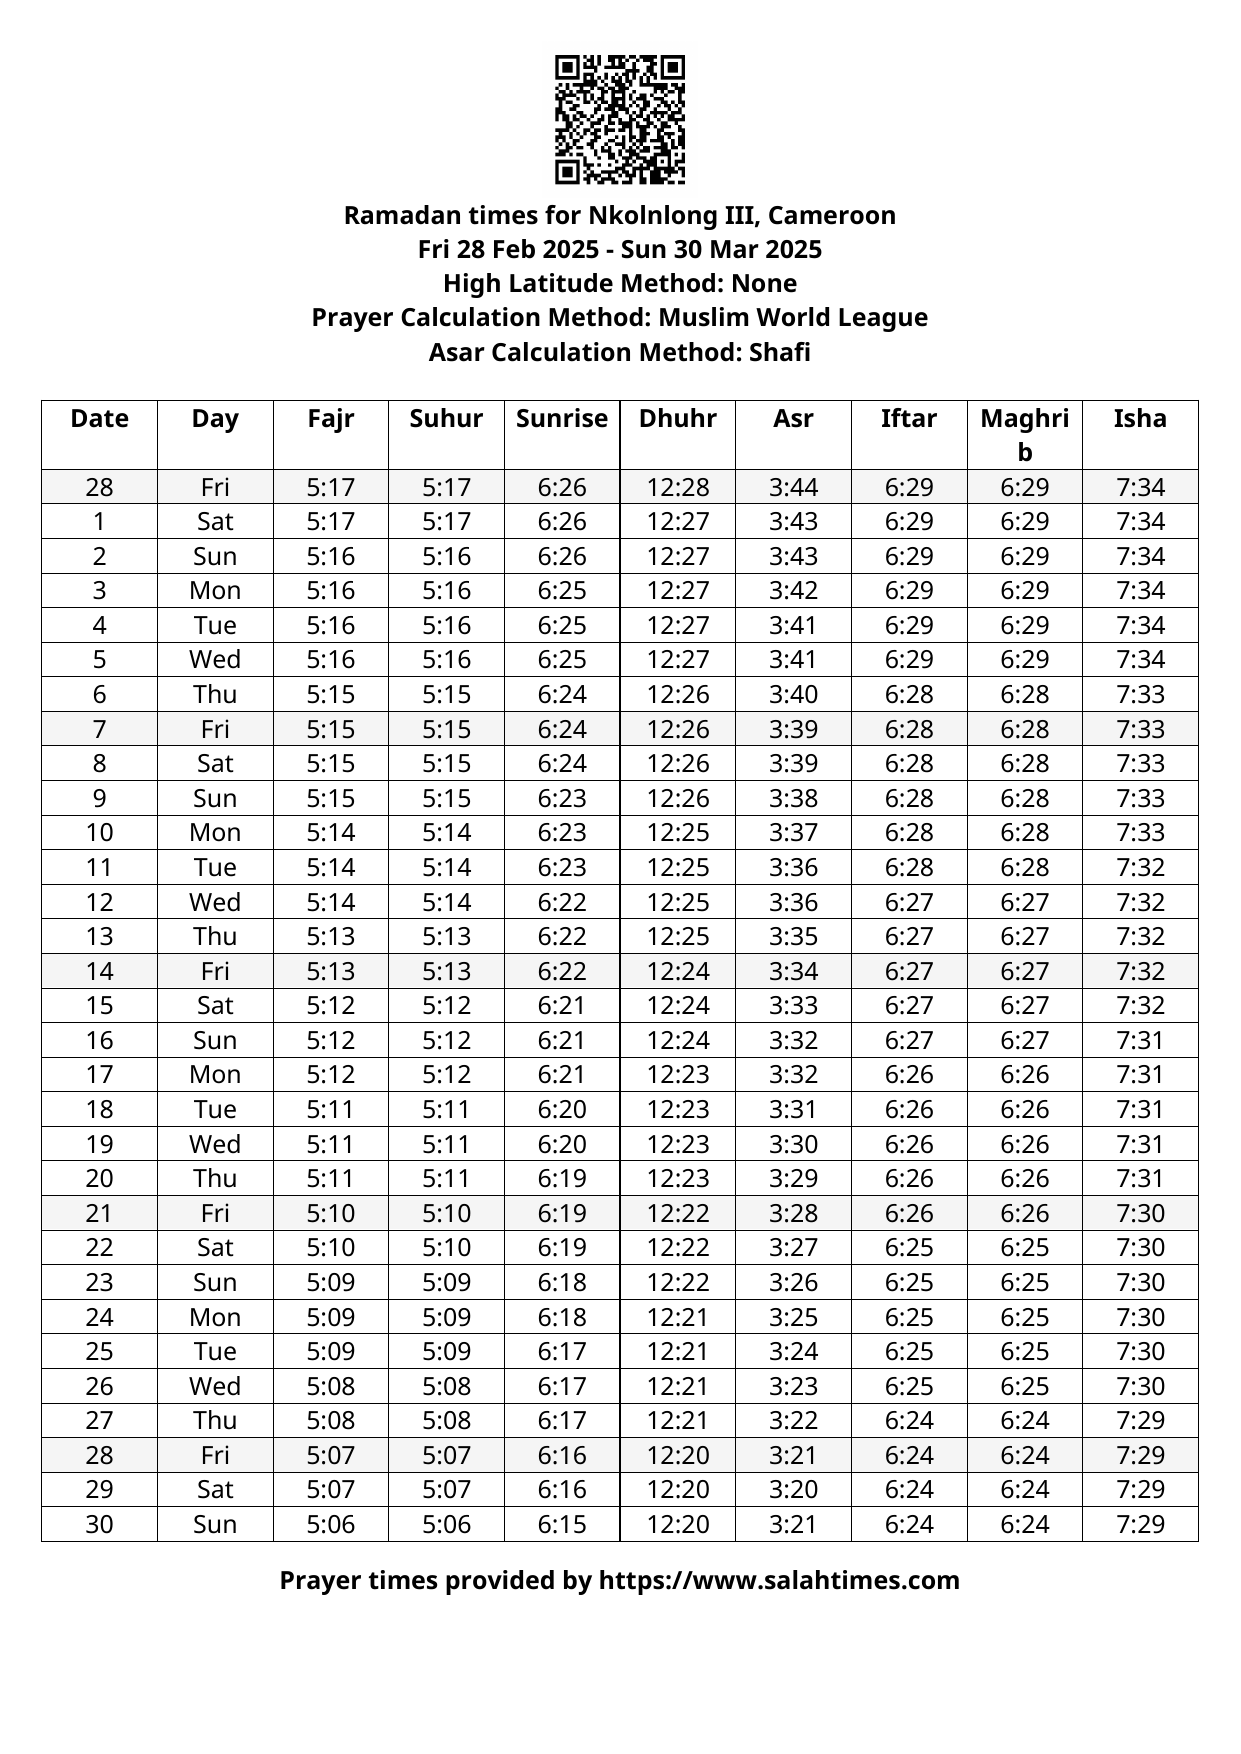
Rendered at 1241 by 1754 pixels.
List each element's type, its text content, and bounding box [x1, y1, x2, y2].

table_cell 12:25 [621, 919, 735, 953]
table_cell 3:39 [736, 746, 851, 780]
table_cell 16 [42, 1023, 157, 1057]
table_cell 6:25 [968, 1300, 1082, 1333]
table_cell 12:24 [621, 1023, 735, 1057]
table_cell 3:23 [736, 1369, 851, 1402]
table_cell 12:26 [621, 712, 735, 745]
table_cell 5:16 [274, 574, 388, 607]
table_cell 5:16 [274, 539, 388, 572]
table_cell 3:22 [736, 1404, 851, 1437]
table_cell 7:34 [1083, 608, 1198, 642]
table_cell 6:20 [505, 1127, 619, 1160]
table_cell 6:18 [505, 1300, 619, 1333]
table_cell 6:27 [968, 919, 1082, 953]
table_cell 7:33 [1083, 816, 1198, 849]
table_cell 6:20 [505, 1092, 619, 1126]
table_cell 7:32 [1083, 919, 1198, 953]
table_cell 12:24 [621, 954, 735, 987]
text Fri 28 Feb 2025 - Sun 30 Mar 2025 [42, 232, 1198, 266]
table_header Sunrise [505, 401, 619, 469]
table_cell 6:29 [852, 504, 967, 538]
table_cell 7:29 [1083, 1473, 1198, 1506]
table_cell 6:23 [505, 816, 619, 849]
table_cell 7:32 [1083, 885, 1198, 918]
table_cell 6:26 [968, 1058, 1082, 1091]
table_cell 5:08 [274, 1404, 388, 1437]
table_cell 28 [42, 1438, 157, 1472]
table_cell Thu [158, 919, 273, 953]
table_cell 6:26 [505, 539, 619, 572]
table_cell 5:12 [274, 1058, 388, 1091]
table_cell 6:25 [852, 1265, 967, 1299]
table_cell 7 [42, 712, 157, 745]
table_cell 5:06 [389, 1507, 504, 1541]
table_cell 12:21 [621, 1369, 735, 1402]
table_cell 18 [42, 1092, 157, 1126]
table_cell 6:24 [505, 677, 619, 711]
table_cell Wed [158, 1127, 273, 1160]
table_cell 13 [42, 919, 157, 953]
table_cell 6:26 [968, 1092, 1082, 1126]
table_cell Tue [158, 608, 273, 642]
table_cell 5:16 [389, 539, 504, 572]
table_cell 5:08 [389, 1369, 504, 1402]
table_cell 3:43 [736, 504, 851, 538]
table_cell 5:14 [389, 850, 504, 884]
table_cell 6:19 [505, 1196, 619, 1229]
text Ramadan times for Nkolnlong III, Cameroon [42, 198, 1198, 232]
table_cell 5:16 [389, 608, 504, 642]
table_cell 5:13 [274, 919, 388, 953]
table_cell 6:24 [505, 746, 619, 780]
table_cell 6:27 [852, 1023, 967, 1057]
table_cell 7:31 [1083, 1127, 1198, 1160]
table_cell 6:24 [968, 1404, 1082, 1437]
table_cell 6:29 [968, 504, 1082, 538]
table_cell 6:29 [852, 539, 967, 572]
table_cell 4 [42, 608, 157, 642]
table_cell 6:26 [968, 1196, 1082, 1229]
table_cell 5:13 [389, 919, 504, 953]
table_cell 7:34 [1083, 504, 1198, 538]
table_cell 22 [42, 1231, 157, 1264]
table_cell 6:25 [505, 608, 619, 642]
table_cell 6:24 [968, 1507, 1082, 1541]
table_cell Tue [158, 850, 273, 884]
table_cell 3:42 [736, 574, 851, 607]
table_cell Sun [158, 1265, 273, 1299]
table_cell 12:20 [621, 1507, 735, 1541]
table_cell 6:27 [852, 885, 967, 918]
table_cell 10 [42, 816, 157, 849]
table_cell 6:19 [505, 1231, 619, 1264]
table_cell 6:26 [968, 1127, 1082, 1160]
table_cell 5:12 [274, 989, 388, 1022]
table_cell 5:14 [274, 816, 388, 849]
table_cell 3:43 [736, 539, 851, 572]
table_header Fajr [274, 401, 388, 469]
table_cell 5:07 [274, 1438, 388, 1472]
table_cell 3:27 [736, 1231, 851, 1264]
table_cell 7:34 [1083, 539, 1198, 572]
table_cell 5:17 [389, 470, 504, 503]
table_cell Sat [158, 504, 273, 538]
table_cell 3:21 [736, 1507, 851, 1541]
table_cell 6:26 [852, 1092, 967, 1126]
table_cell 3:21 [736, 1438, 851, 1472]
table_cell 6:28 [852, 746, 967, 780]
table_cell 28 [42, 470, 157, 503]
table_cell 7:29 [1083, 1438, 1198, 1472]
table_cell 6:29 [968, 608, 1082, 642]
table_cell Wed [158, 1369, 273, 1402]
table_cell Mon [158, 1058, 273, 1091]
table_cell 6:28 [968, 816, 1082, 849]
table_cell 6:17 [505, 1404, 619, 1437]
table_cell 6:25 [968, 1231, 1082, 1264]
table_cell 5 [42, 643, 157, 676]
table_cell 12:22 [621, 1265, 735, 1299]
table_cell 5:12 [389, 1058, 504, 1091]
table_cell 6:26 [505, 504, 619, 538]
table_cell 5:07 [389, 1438, 504, 1472]
table_cell 3:20 [736, 1473, 851, 1506]
table_cell 12:22 [621, 1231, 735, 1264]
table_cell 6:25 [852, 1300, 967, 1333]
table_cell 6:25 [968, 1334, 1082, 1368]
table_cell 5:16 [274, 643, 388, 676]
table_cell 7:30 [1083, 1369, 1198, 1402]
table_cell 6:25 [505, 643, 619, 676]
table_cell 5:12 [389, 989, 504, 1022]
table_cell 7:34 [1083, 574, 1198, 607]
table_cell 3:25 [736, 1300, 851, 1333]
table_cell 1 [42, 504, 157, 538]
table_cell 5:15 [389, 712, 504, 745]
table_cell Sat [158, 1473, 273, 1506]
table_cell 6:29 [852, 608, 967, 642]
table_cell 6:27 [852, 919, 967, 953]
table_cell 12:20 [621, 1438, 735, 1472]
text High Latitude Method: None [42, 266, 1198, 300]
table_cell Mon [158, 1300, 273, 1333]
table_cell Fri [158, 1196, 273, 1229]
table_cell 6:17 [505, 1334, 619, 1368]
table_cell 7:31 [1083, 1058, 1198, 1091]
table_cell 6:25 [968, 1369, 1082, 1402]
table_cell 12:27 [621, 504, 735, 538]
table_cell 7:30 [1083, 1265, 1198, 1299]
table_cell 5:08 [274, 1369, 388, 1402]
text Asar Calculation Method: Shafi [42, 334, 1198, 368]
table_cell 5:16 [274, 608, 388, 642]
table_cell 12:23 [621, 1161, 735, 1195]
table_cell Fri [158, 470, 273, 503]
table_cell 5:11 [274, 1161, 388, 1195]
table_header Maghrib [968, 401, 1082, 469]
table_cell 3:39 [736, 712, 851, 745]
table_cell 5:12 [274, 1023, 388, 1057]
table_cell 5:09 [274, 1334, 388, 1368]
table_cell 12:21 [621, 1334, 735, 1368]
table_cell 30 [42, 1507, 157, 1541]
table_cell 6:25 [505, 574, 619, 607]
table_cell 12:28 [621, 470, 735, 503]
table_cell 7:32 [1083, 989, 1198, 1022]
table_cell 6:28 [968, 850, 1082, 884]
table_cell 6:21 [505, 1058, 619, 1091]
table_cell 6:24 [852, 1438, 967, 1472]
table_cell 7:33 [1083, 781, 1198, 814]
table_cell 7:30 [1083, 1334, 1198, 1368]
table_cell 19 [42, 1127, 157, 1160]
table_cell Fri [158, 1438, 273, 1472]
table_cell 12:23 [621, 1092, 735, 1126]
table_cell 6:21 [505, 989, 619, 1022]
table_cell 5:09 [389, 1265, 504, 1299]
table_cell 3:41 [736, 608, 851, 642]
table_cell 12:21 [621, 1404, 735, 1437]
table_cell 6:23 [505, 850, 619, 884]
table_cell 6:27 [968, 885, 1082, 918]
table_cell Sat [158, 989, 273, 1022]
table_cell Fri [158, 712, 273, 745]
table_cell 6:28 [968, 712, 1082, 745]
table_cell 29 [42, 1473, 157, 1506]
table_cell 7:33 [1083, 712, 1198, 745]
table_cell 5:09 [274, 1265, 388, 1299]
table_cell 5:15 [389, 677, 504, 711]
text Prayer Calculation Method: Muslim World League [42, 300, 1198, 334]
table_cell Sun [158, 1507, 273, 1541]
table_cell 6:24 [852, 1404, 967, 1437]
table_cell 5:10 [274, 1231, 388, 1264]
table_cell 12:25 [621, 850, 735, 884]
table_cell 6:24 [968, 1438, 1082, 1472]
table_cell 5:13 [389, 954, 504, 987]
table_cell Thu [158, 1161, 273, 1195]
table_cell 7:29 [1083, 1404, 1198, 1437]
table_cell 6:27 [968, 954, 1082, 987]
table_cell 7:32 [1083, 954, 1198, 987]
table_cell 6:25 [968, 1265, 1082, 1299]
table_cell 12:27 [621, 608, 735, 642]
table_cell 12:26 [621, 677, 735, 711]
table_cell 6:26 [852, 1196, 967, 1229]
table_cell 5:14 [274, 850, 388, 884]
table_cell 5:08 [389, 1404, 504, 1437]
table_cell Sat [158, 746, 273, 780]
table_cell 5:12 [389, 1023, 504, 1057]
table_cell 5:10 [389, 1196, 504, 1229]
table_cell 12:25 [621, 885, 735, 918]
table_cell 6 [42, 677, 157, 711]
table_cell 6:19 [505, 1161, 619, 1195]
table_header Dhuhr [621, 401, 735, 469]
table_cell 12:23 [621, 1058, 735, 1091]
table_cell 3:36 [736, 850, 851, 884]
table_cell 12:24 [621, 989, 735, 1022]
table_cell 3:32 [736, 1023, 851, 1057]
table_header Date [42, 401, 157, 469]
table_cell 5:11 [274, 1127, 388, 1160]
table_cell 7:33 [1083, 677, 1198, 711]
table_cell 7:31 [1083, 1023, 1198, 1057]
table_cell 7:30 [1083, 1300, 1198, 1333]
table_cell 12:23 [621, 1127, 735, 1160]
table_cell 12:27 [621, 574, 735, 607]
table_cell 6:29 [968, 470, 1082, 503]
table_cell 3:32 [736, 1058, 851, 1091]
table_cell 7:31 [1083, 1092, 1198, 1126]
table_cell Fri [158, 954, 273, 987]
table_cell 7:29 [1083, 1507, 1198, 1541]
table_cell 23 [42, 1265, 157, 1299]
table_cell 6:26 [852, 1127, 967, 1160]
table_cell 5:10 [274, 1196, 388, 1229]
table_cell 6:29 [852, 643, 967, 676]
table_cell 3:26 [736, 1265, 851, 1299]
table_cell 6:27 [968, 989, 1082, 1022]
table_cell 6:29 [968, 574, 1082, 607]
table_cell 5:15 [274, 746, 388, 780]
table_cell 12:27 [621, 539, 735, 572]
table_cell 3:28 [736, 1196, 851, 1229]
table_cell 6:28 [852, 781, 967, 814]
table_cell 12:27 [621, 643, 735, 676]
table_cell 3:24 [736, 1334, 851, 1368]
table_cell 6:29 [852, 470, 967, 503]
table_cell 5:07 [274, 1473, 388, 1506]
table_cell 3:29 [736, 1161, 851, 1195]
table_cell 5:09 [389, 1334, 504, 1368]
table_cell 5:14 [274, 885, 388, 918]
table_cell Thu [158, 677, 273, 711]
table_cell 6:22 [505, 885, 619, 918]
table_cell 6:22 [505, 919, 619, 953]
table_cell 5:09 [389, 1300, 504, 1333]
table_cell 5:17 [274, 504, 388, 538]
table_cell 3:35 [736, 919, 851, 953]
table_cell 3:30 [736, 1127, 851, 1160]
table_cell 6:17 [505, 1369, 619, 1402]
table_cell Sat [158, 1231, 273, 1264]
table_cell 8 [42, 746, 157, 780]
table_cell Thu [158, 1404, 273, 1437]
table_cell 6:21 [505, 1023, 619, 1057]
table_cell 2 [42, 539, 157, 572]
table_cell 7:30 [1083, 1196, 1198, 1229]
table_cell 6:27 [968, 1023, 1082, 1057]
text Prayer times provided by https://www.salahtimes.com [42, 1563, 1198, 1597]
table_cell 6:27 [852, 989, 967, 1022]
table_cell 20 [42, 1161, 157, 1195]
table_cell 6:15 [505, 1507, 619, 1541]
table_cell 3:44 [736, 470, 851, 503]
table_cell 5:16 [389, 643, 504, 676]
table_cell 6:28 [968, 677, 1082, 711]
table_cell 6:29 [968, 643, 1082, 676]
table_cell Tue [158, 1334, 273, 1368]
table_cell 3 [42, 574, 157, 607]
table_header Suhur [389, 401, 504, 469]
table_cell 6:28 [852, 816, 967, 849]
table_cell 5:17 [274, 470, 388, 503]
table_cell 5:11 [389, 1092, 504, 1126]
table_cell 6:29 [968, 539, 1082, 572]
table_cell 24 [42, 1300, 157, 1333]
table_cell 5:15 [274, 677, 388, 711]
table_cell Sun [158, 539, 273, 572]
table_cell 26 [42, 1369, 157, 1402]
table_cell 14 [42, 954, 157, 987]
table_cell 25 [42, 1334, 157, 1368]
table_cell 6:28 [968, 746, 1082, 780]
table_cell 3:37 [736, 816, 851, 849]
table_cell 7:34 [1083, 470, 1198, 503]
table_cell 5:07 [389, 1473, 504, 1506]
table_header Iftar [852, 401, 967, 469]
table_cell 7:33 [1083, 746, 1198, 780]
table_cell 12:26 [621, 781, 735, 814]
table_header Day [158, 401, 273, 469]
table_cell 7:31 [1083, 1161, 1198, 1195]
table_cell 5:11 [274, 1092, 388, 1126]
table_cell Tue [158, 1092, 273, 1126]
table_cell 5:15 [389, 746, 504, 780]
table_cell 5:15 [274, 712, 388, 745]
table_cell 3:34 [736, 954, 851, 987]
table_cell 6:27 [852, 954, 967, 987]
table_cell 6:26 [505, 470, 619, 503]
table_cell 7:32 [1083, 850, 1198, 884]
table_cell 11 [42, 850, 157, 884]
table_cell 6:26 [968, 1161, 1082, 1195]
table_cell Wed [158, 643, 273, 676]
table_cell 6:26 [852, 1058, 967, 1091]
table_cell 12:20 [621, 1473, 735, 1506]
table_cell 3:31 [736, 1092, 851, 1126]
table_cell 3:38 [736, 781, 851, 814]
table_cell 12:22 [621, 1196, 735, 1229]
table_cell 3:41 [736, 643, 851, 676]
table_cell 27 [42, 1404, 157, 1437]
table_cell 6:23 [505, 781, 619, 814]
table_cell 5:10 [389, 1231, 504, 1264]
table_cell Sun [158, 781, 273, 814]
table_cell 5:14 [389, 816, 504, 849]
table_cell 6:28 [968, 781, 1082, 814]
table_cell 6:16 [505, 1473, 619, 1506]
table_cell 6:25 [852, 1231, 967, 1264]
table_cell 6:24 [505, 712, 619, 745]
table_cell 6:25 [852, 1369, 967, 1402]
table_cell Wed [158, 885, 273, 918]
table_cell 6:24 [852, 1507, 967, 1541]
table_cell 6:28 [852, 712, 967, 745]
table_cell 17 [42, 1058, 157, 1091]
table_cell 6:16 [505, 1438, 619, 1472]
table_cell 6:24 [968, 1473, 1082, 1506]
table_cell 6:22 [505, 954, 619, 987]
table_cell 6:25 [852, 1334, 967, 1368]
table_cell 5:11 [389, 1127, 504, 1160]
table_cell 15 [42, 989, 157, 1022]
table_cell 5:16 [389, 574, 504, 607]
table_header Isha [1083, 401, 1198, 469]
table_cell 3:36 [736, 885, 851, 918]
table_cell 6:28 [852, 677, 967, 711]
table_cell 12 [42, 885, 157, 918]
table_cell Mon [158, 816, 273, 849]
table_cell Sun [158, 1023, 273, 1057]
table_cell 12:25 [621, 816, 735, 849]
table_cell 5:15 [274, 781, 388, 814]
table_header Asr [736, 401, 851, 469]
table_cell 12:21 [621, 1300, 735, 1333]
table_cell 6:28 [852, 850, 967, 884]
table_cell 6:24 [852, 1473, 967, 1506]
table_cell 7:34 [1083, 643, 1198, 676]
table_cell 5:14 [389, 885, 504, 918]
table_cell Mon [158, 574, 273, 607]
table_cell 5:11 [389, 1161, 504, 1195]
table_cell 6:29 [852, 574, 967, 607]
table_cell 21 [42, 1196, 157, 1229]
table_cell 5:09 [274, 1300, 388, 1333]
table_cell 7:30 [1083, 1231, 1198, 1264]
picture [542, 41, 699, 198]
table_cell 9 [42, 781, 157, 814]
table_cell 3:33 [736, 989, 851, 1022]
table_cell 5:17 [389, 504, 504, 538]
table_cell 5:06 [274, 1507, 388, 1541]
table_cell 6:18 [505, 1265, 619, 1299]
table_cell 6:26 [852, 1161, 967, 1195]
table_cell 5:15 [389, 781, 504, 814]
table_cell 3:40 [736, 677, 851, 711]
table_cell 12:26 [621, 746, 735, 780]
table_cell 5:13 [274, 954, 388, 987]
